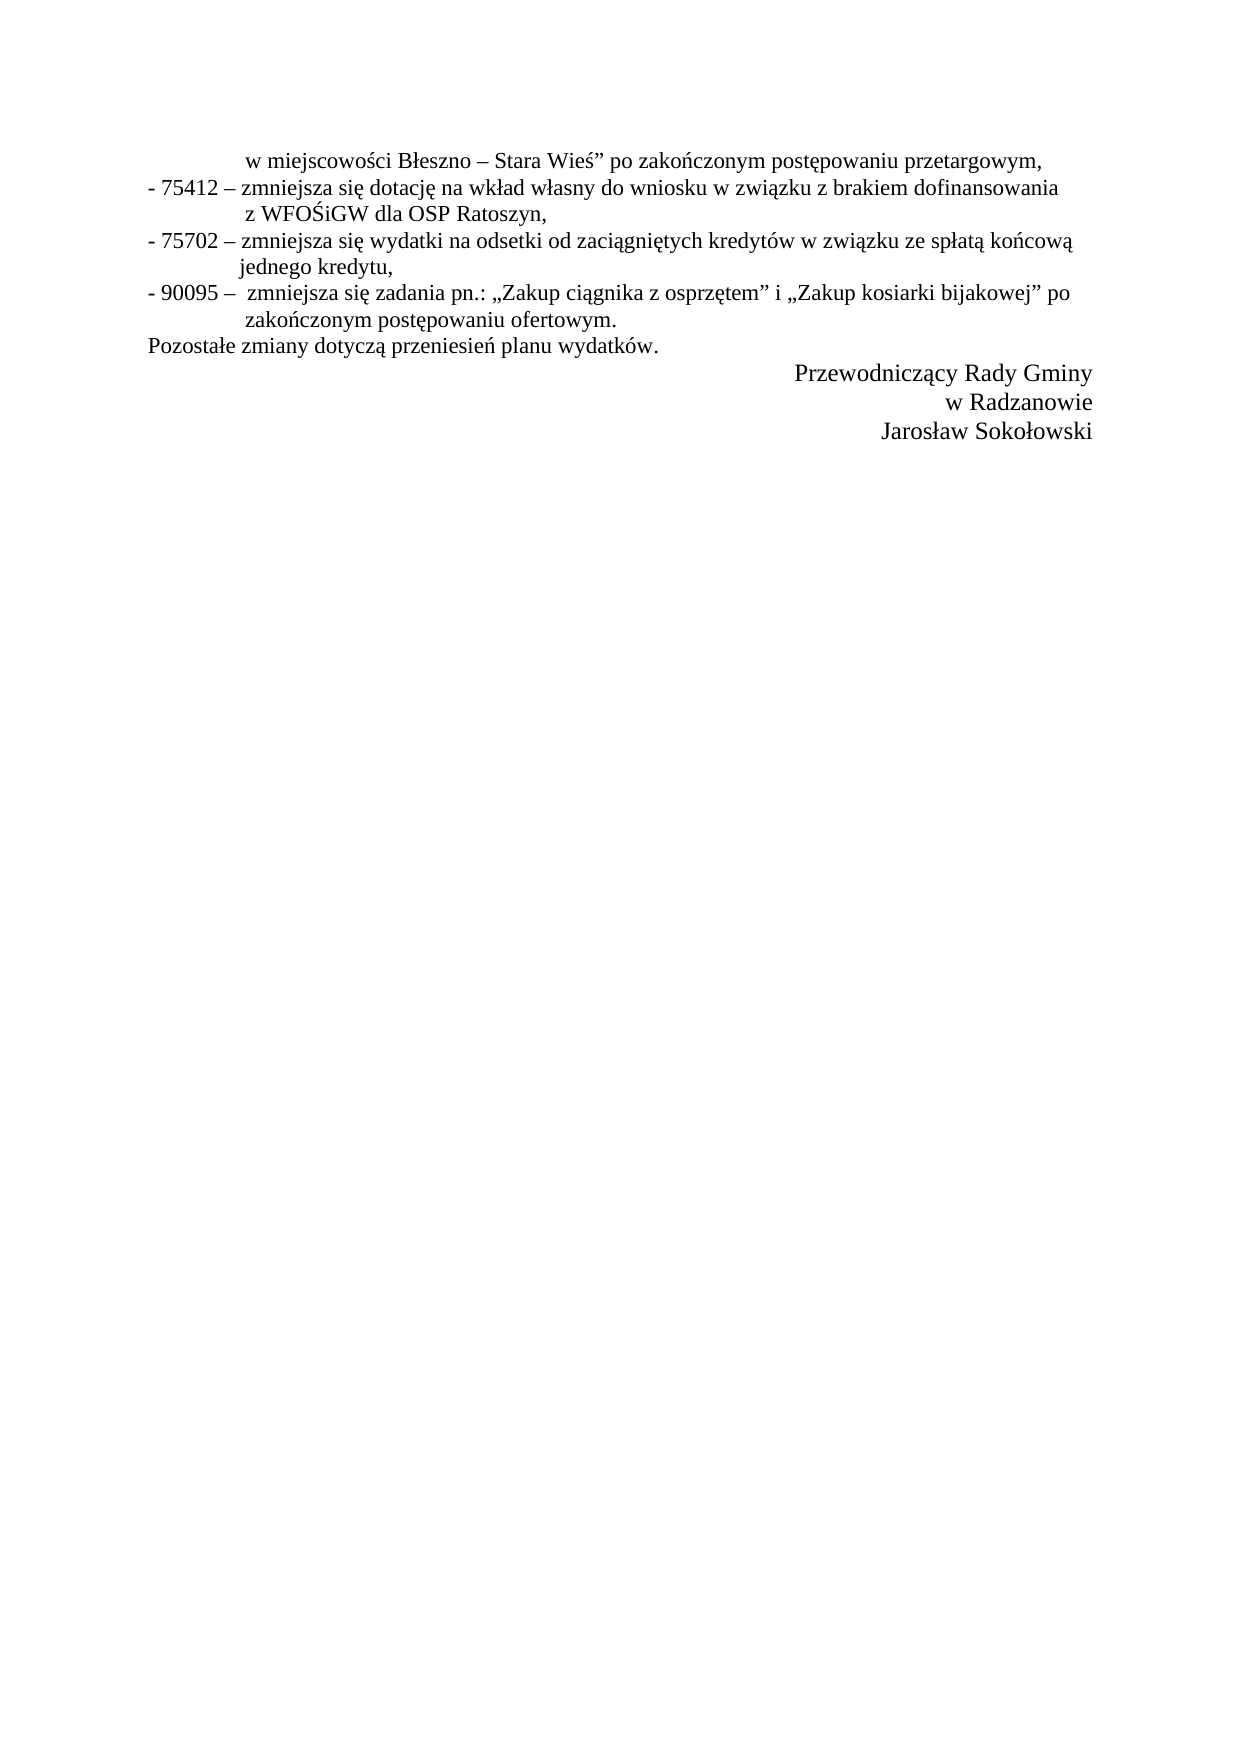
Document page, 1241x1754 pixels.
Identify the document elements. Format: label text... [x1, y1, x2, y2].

text z WFOŚiGW dla OSP Ratoszyn, [148, 200, 1093, 227]
text Jarosław Sokołowski [148, 416, 1093, 445]
text - 75412 – zmniejsza się dotację na wkład własny do wniosku w związku z brakiem dofinansowania [148, 174, 1093, 200]
text - 90095 – zmniejsza się zadania pn.: „Zakup ciągnika z osprzętem” i „Zakup kosiarki bijakowej” po [148, 279, 1093, 306]
text Przewodniczący Rady Gminy [148, 358, 1093, 387]
text - 75702 – zmniejsza się wydatki na odsetki od zaciągniętych kredytów w związku ze spłatą końcową [148, 227, 1093, 253]
text Pozostałe zmiany dotyczą przeniesień planu wydatków. [148, 332, 1093, 358]
text zakończonym postępowaniu ofertowym. [148, 306, 1093, 332]
text jednego kredytu, [148, 253, 1093, 279]
text w miejscowości Błeszno – Stara Wieś” po zakończonym postępowaniu przetargowym, [148, 148, 1093, 174]
text w Radzanowie [148, 387, 1093, 416]
